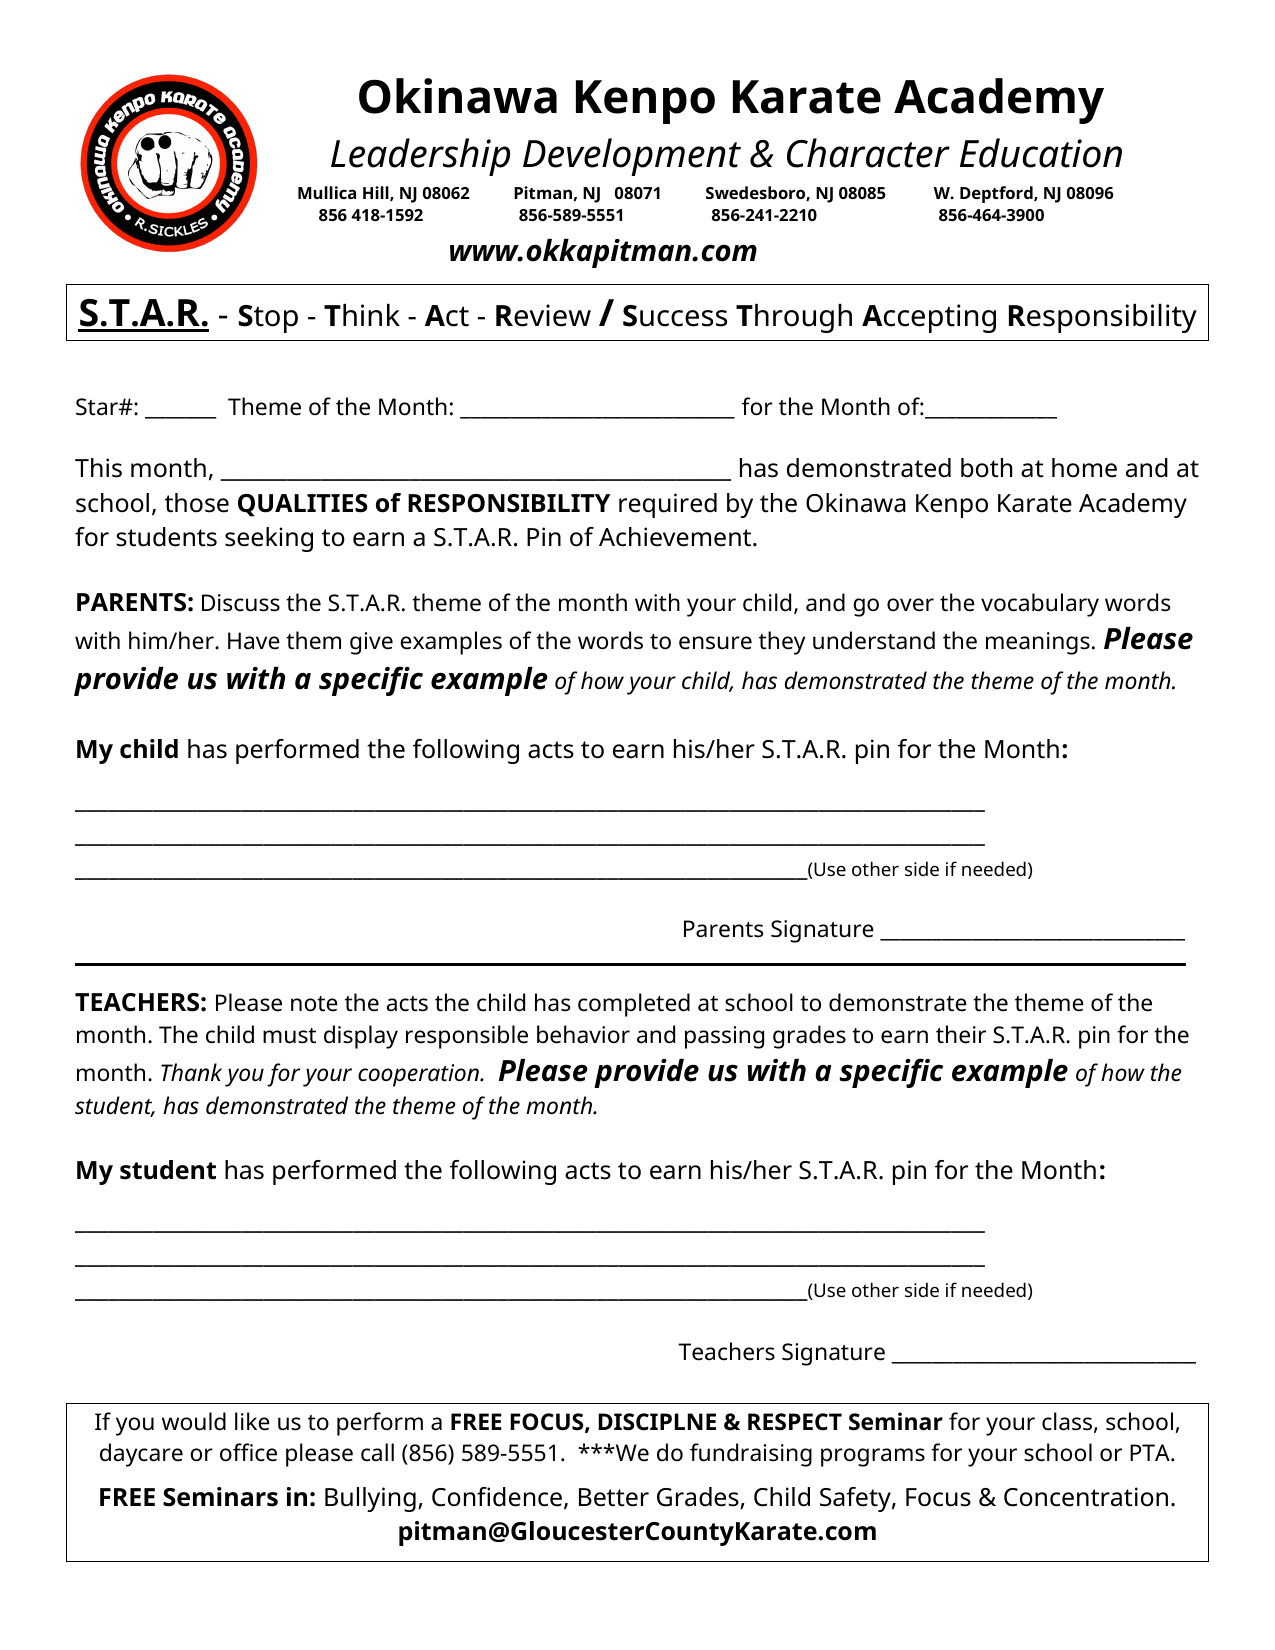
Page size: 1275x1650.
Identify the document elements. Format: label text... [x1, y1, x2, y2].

text PARENTS: Discuss the S.T.A.R. theme of the month with your child, and go over the vocabulary words with him/her. Have them give examples of the words to ensure they understand the meanings. Please provide us with a specific example of how your child, has demonstrated the theme of the month. [75, 584, 1200, 698]
table_header __________________________________________________________________________________ __________________________________________________________________________________ __________________________________________________________________(Use other side if needed) Parents Signature ______________________________ [74, 766, 1187, 985]
text FREE Seminars in: Bullying, Confidence, Better Grades, Child Safety, Focus & Concentration. [75, 1480, 1200, 1514]
text Star#: _______ Theme of the Month: ___________________________ for the Month of:_____________ [75, 391, 1200, 422]
text If you would like us to perform a FREE FOCUS, DISCIPLNE & RESPECT Seminar for your class, school, daycare or office please call (856) 589-5551. ***We do fundraising programs for your school or PTA. [67, 1404, 1208, 1468]
table_header [38, 60, 294, 283]
text TEACHERS: Please note the acts the child has completed at school to demonstrate the theme of the month. The child must display responsible behavior and passing grades to earn their S.T.A.R. pin for the month. Thank you for your cooperation. Please provide us with a specific example of how the student, has demonstrated the theme of the month. [75, 985, 1200, 1121]
text My student has performed the following acts to earn his/her S.T.A.R. pin for the Month: [75, 1152, 1200, 1187]
text pitman@GloucesterCountyKarate.com [75, 1514, 1200, 1548]
table_header [294, 60, 1237, 283]
text S.T.A.R. - Stop - Think - Act - Review / Success Through Accepting Responsibility [67, 285, 1208, 340]
text This month, ______________________________________________ has demonstrated both at home and at school, those QUALITIES of RESPONSIBILITY required by the Okinawa Kenpo Karate Academy for students seeking to earn a S.T.A.R. Pin of Achievement. [75, 451, 1200, 553]
table_header __________________________________________________________________________________ __________________________________________________________________________________ __________________________________________________________________(Use other side if needed) Teachers Signature ______________________________ [74, 1187, 1198, 1403]
picture [79, 73, 259, 254]
text My child has performed the following acts to earn his/her S.T.A.R. pin for the Month: [75, 732, 1200, 766]
